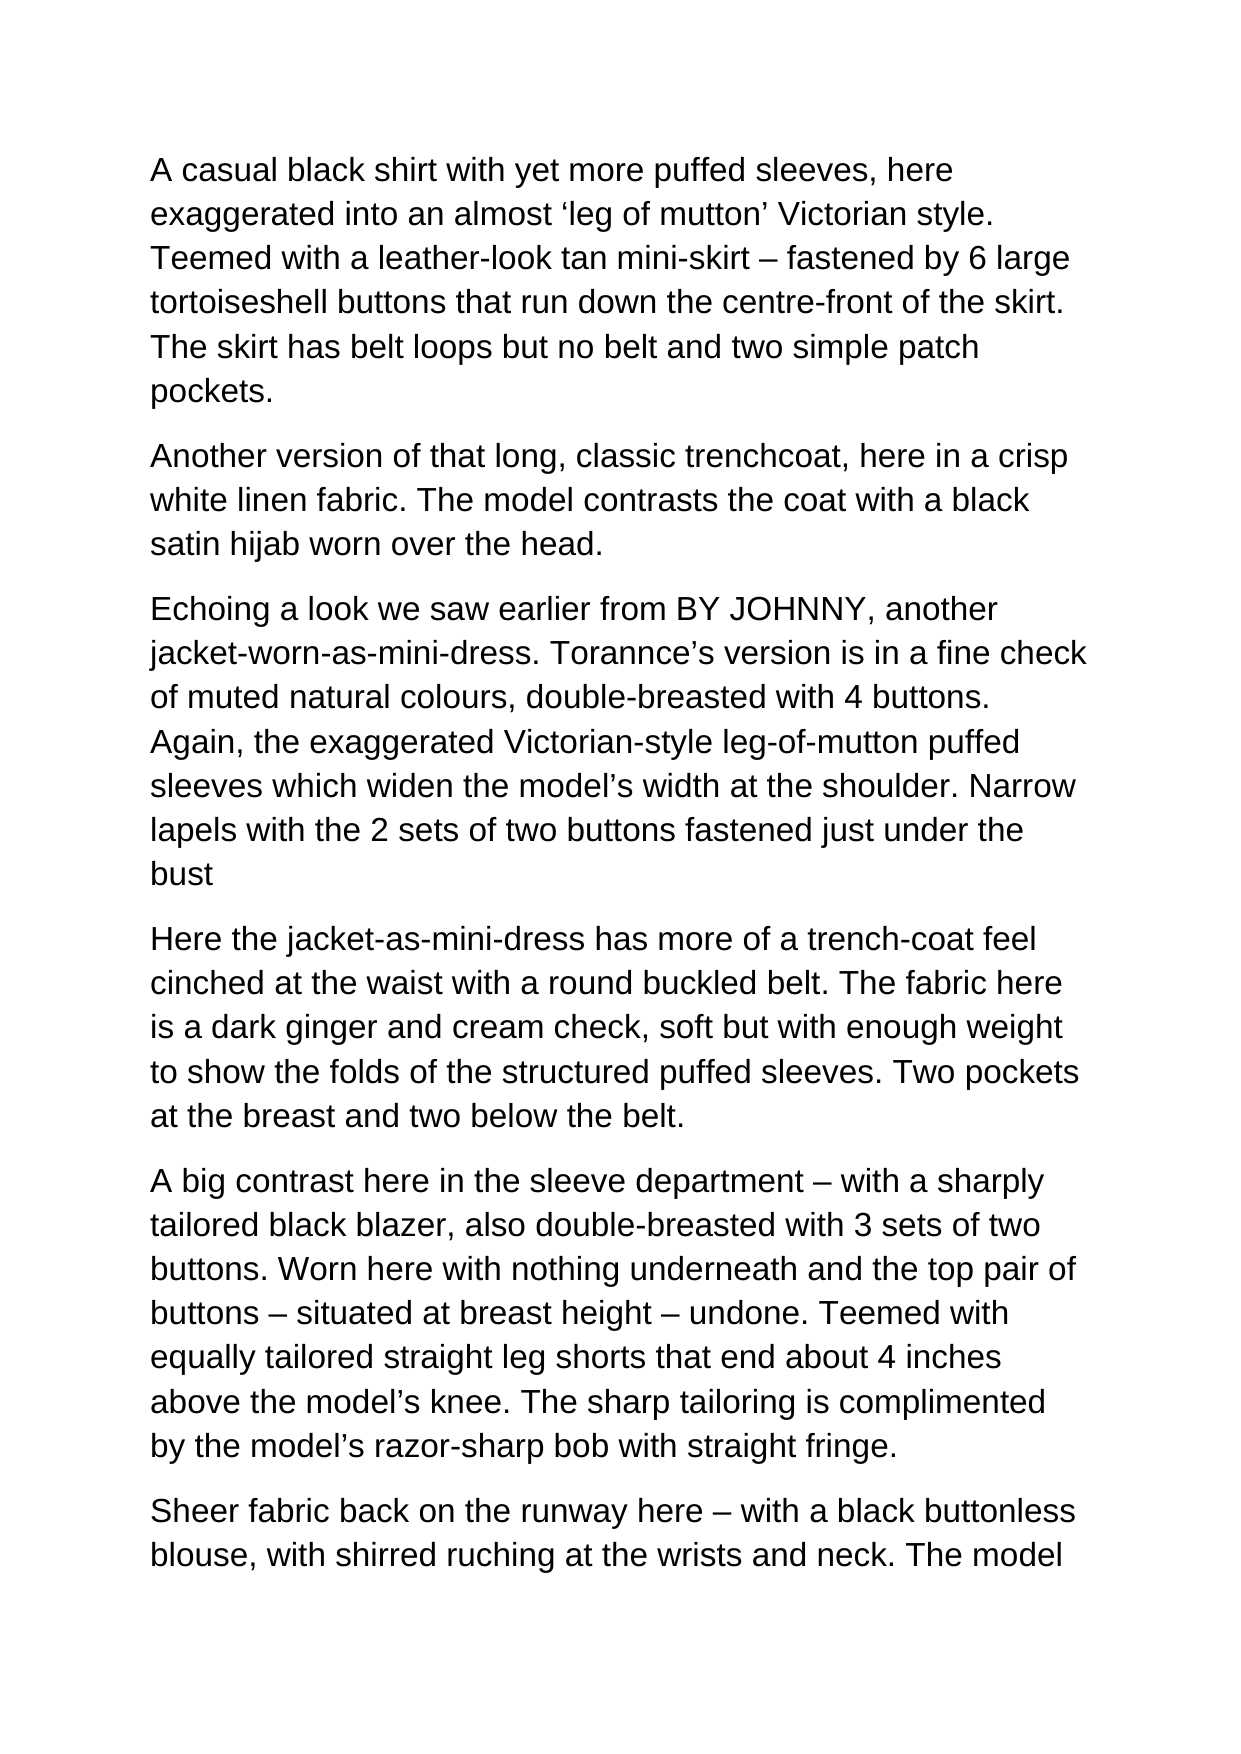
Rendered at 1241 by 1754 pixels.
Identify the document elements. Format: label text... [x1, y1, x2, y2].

text Here the jacket-as-mini-dress has more of a trench-coat feel cinched at the waist with a round buckled belt. The fabric here is a dark ginger and cream check, soft but with enough weight to show the folds of the structured puffed sleeves. Two pockets at the breast and two below the belt. [150, 919, 1090, 1134]
text Another version of that long, classic trenchcoat, here in a crisp white linen fabric. The model contrasts the coat with a black satin hijab worn over the head. [150, 436, 1090, 563]
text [150, 1491, 1090, 1573]
text A big contrast here in the sleeve department – with a sharply tailored black blazer, also double-breasted with 3 sets of two buttons. Worn here with nothing underneath and the top pair of buttons – situated at breast height – undone. Teemed with equally tailored straight leg shorts that end about 4 inches above the model’s knee. The sharp tailoring is complimented by the model’s razor-sharp bob with straight fringe. [150, 1161, 1090, 1464]
text A casual black shirt with yet more puffed sleeves, here exaggerated into an almost ‘leg of mutton’ Victorian style. Teemed with a leather-look tan mini-skirt – fastened by 6 large tortoiseshell buttons that run down the centre-front of the skirt. The skirt has belt loops but no belt and two simple patch pockets. [150, 150, 1090, 409]
text Echoing a look we saw earlier from BY JOHNNY, another jacket-worn-as-mini-dress. Torannce’s version is in a fine check of muted natural colours, double-breasted with 4 buttons. Again, the exaggerated Victorian-style leg-of-mutton puffed sleeves which widen the model’s width at the shoulder. Narrow lapels with the 2 sets of two buttons fastened just under the bust [150, 589, 1090, 893]
